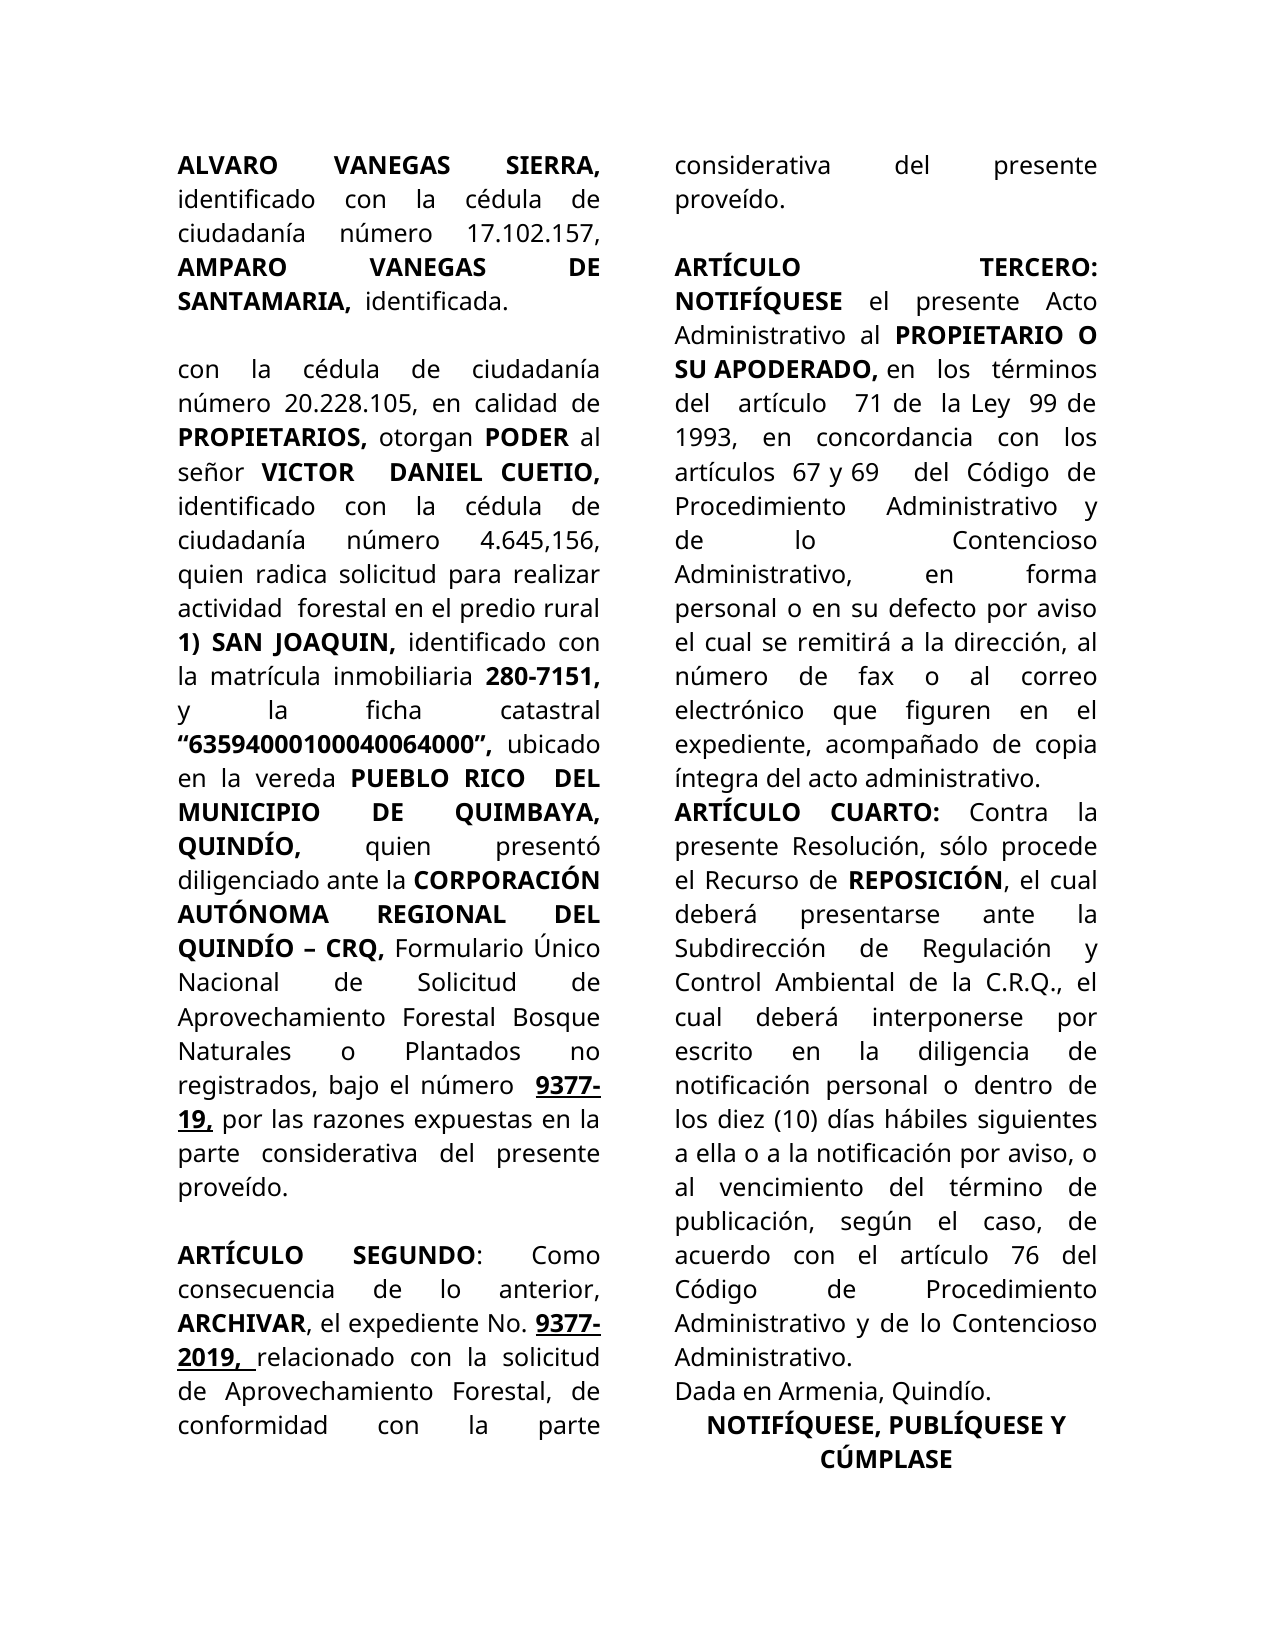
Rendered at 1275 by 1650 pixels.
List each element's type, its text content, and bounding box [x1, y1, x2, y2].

text ARTÍCULO SEGUNDO: Como consecuencia de lo anterior, ARCHIVAR, el expediente No. 9377-2019, relacionado con la solicitud de Aprovechamiento Forestal, de conformidad con la parte considerativa del presente proveído. [177, 1238, 601, 1442]
text ARTÍCULO SEGUNDO: Como consecuencia de lo anterior, ARCHIVAR, el expediente No. 9377-2019, relacionado con la solicitud de Aprovechamiento Forestal, de conformidad con la parte considerativa del presente proveído. [674, 148, 1098, 216]
text NOTIFÍQUESE, PUBLÍQUESE Y CÚMPLASE [674, 1408, 1098, 1476]
text ARTÍCULO CUARTO: Contra la presente Resolución, sólo procede el Recurso de REPOSICIÓN, el cual deberá presentarse ante la Subdirección de Regulación y Control Ambiental de la C.R.Q., el cual deberá interponerse por escrito en la diligencia de notificación personal o dentro de los diez (10) días hábiles siguientes a ella o a la notificación por aviso, o al vencimiento del término de publicación, según el caso, de acuerdo con el artículo 76 del Código de Procedimiento Administrativo y de lo Contencioso Administrativo. [674, 795, 1098, 1374]
text con la cédula de ciudadanía número 20.228.105, en calidad de PROPIETARIOS, otorgan PODER al señor VICTOR DANIEL CUETIO, identificado con la cédula de ciudadanía número 4.645,156, quien radica solicitud para realizar actividad forestal en el predio rural 1) SAN JOAQUIN, identificado con la matrícula inmobiliaria 280-7151, y la ficha catastral “63594000100040064000”, ubicado en la vereda PUEBLO RICO DEL MUNICIPIO DE QUIMBAYA, QUINDÍO, quien presentó diligenciado ante la CORPORACIÓN AUTÓNOMA REGIONAL DEL QUINDÍO – CRQ, Formulario Único Nacional de Solicitud de Aprovechamiento Forestal Bosque Naturales o Plantados no registrados, bajo el número 9377-19, por las razones expuestas en la parte considerativa del presente proveído. [177, 352, 601, 1203]
text Dada en Armenia, Quindío. [674, 1374, 1098, 1408]
